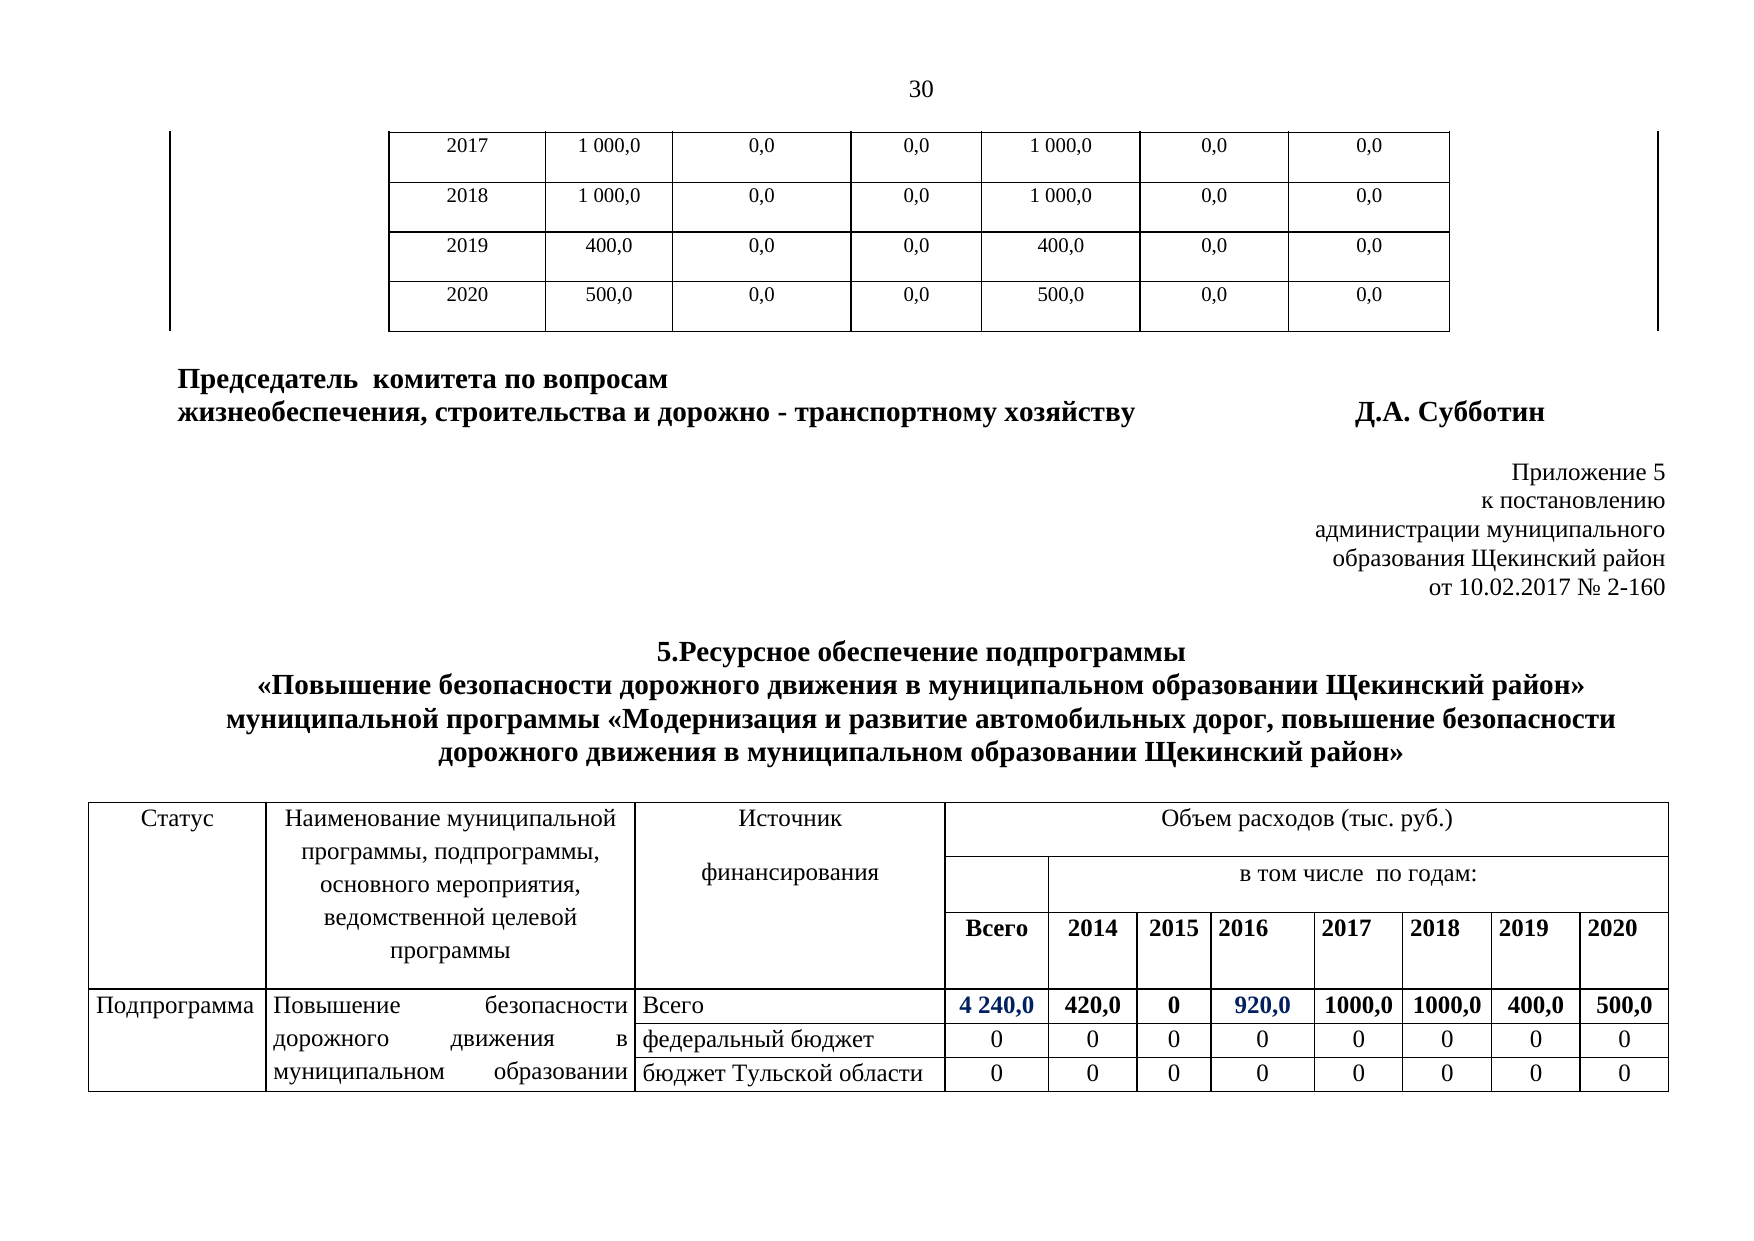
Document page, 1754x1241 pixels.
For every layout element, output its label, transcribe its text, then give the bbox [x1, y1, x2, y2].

text образования Щекинский район [177, 543, 1665, 572]
text «Повышение безопасности дорожного движения в муниципальном образовании Щекинский район» муниципальной программы «Модернизация и развитие автомобильных дорог, повышение безопасности дорожного движения в муниципальном образовании Щекинский район» [177, 667, 1665, 768]
table_cell Всего [636, 990, 944, 1022]
table_header Объем расходов (тыс. руб.) [946, 803, 1668, 856]
table_cell 2017 [390, 133, 545, 182]
text Председатель комитета по вопросам [177, 361, 1665, 394]
table_cell 0 [1403, 1024, 1491, 1057]
table_cell 2017 [1315, 913, 1402, 988]
table_cell 1 000,0 [982, 133, 1139, 182]
table_cell 0 [1492, 1058, 1579, 1091]
table_cell 1 000,0 [982, 183, 1139, 231]
table_cell 0,0 [673, 233, 850, 281]
table_cell 2015 [1138, 913, 1210, 988]
table_cell 2014 [1049, 913, 1136, 988]
table_cell 420,0 [1049, 990, 1136, 1022]
table_cell 0,0 [1289, 282, 1449, 331]
table_cell федеральный бюджет [636, 1024, 944, 1057]
table_cell 0 [1138, 990, 1210, 1022]
table_cell 0 [1138, 1024, 1210, 1057]
table_cell 0 [1212, 1058, 1314, 1091]
table_cell 0,0 [1289, 233, 1449, 281]
table_header Источник финансирования [636, 803, 944, 988]
text 5.Ресурсное обеспечение подпрограммы [177, 634, 1665, 667]
table_cell 0,0 [852, 183, 981, 231]
table_cell 0 [1403, 1058, 1491, 1091]
table_cell 0,0 [852, 133, 981, 182]
table_cell 2020 [390, 282, 545, 331]
table_cell 400,0 [546, 233, 672, 281]
table_cell 500,0 [1581, 990, 1668, 1022]
table_cell 0 [946, 1024, 1048, 1057]
table_cell 500,0 [546, 282, 672, 331]
table_cell 0 [1138, 1058, 1210, 1091]
text к постановлению [177, 485, 1665, 514]
table_cell 2019 [390, 233, 545, 281]
table_header Наименование муниципальной программы, подпрограммы, основного мероприятия, ведомственной целевой программы [267, 803, 634, 988]
table_cell бюджет Тульской области [636, 1058, 944, 1091]
table_cell Повышение безопасности дорожного движения в муниципальном образовании Щекинский район [267, 990, 634, 1091]
table_cell 2016 [1212, 913, 1314, 988]
table_header Статус [89, 803, 265, 988]
table_cell 2018 [1403, 913, 1491, 988]
table_cell Всего [946, 913, 1048, 988]
text Приложение 5 [177, 457, 1665, 485]
table_cell 0,0 [1141, 183, 1288, 231]
table_cell 2018 [390, 183, 545, 231]
table_cell 0,0 [673, 133, 850, 182]
table_cell 1000,0 [1315, 990, 1402, 1022]
table_cell 500,0 [982, 282, 1139, 331]
table_cell 0 [1315, 1024, 1402, 1057]
table_cell 0 [1049, 1024, 1136, 1057]
table_cell 0 [1212, 1024, 1314, 1057]
table_cell 0,0 [1289, 183, 1449, 231]
table_cell 0 [946, 1058, 1048, 1091]
table_cell Подпрограмма [89, 990, 265, 1091]
table_cell 0,0 [673, 183, 850, 231]
table_cell 1 000,0 [546, 133, 672, 182]
table_cell 0,0 [852, 233, 981, 281]
table_cell 400,0 [982, 233, 1139, 281]
table_cell 2019 [1492, 913, 1579, 988]
table_cell 0,0 [852, 282, 981, 331]
table_cell 1 000,0 [546, 183, 672, 231]
table_cell 4 240,0 [946, 990, 1048, 1022]
table_cell 0,0 [1289, 133, 1449, 182]
table_cell 0 [1492, 1024, 1579, 1057]
table_cell 0 [1049, 1058, 1136, 1091]
table_cell 0 [1315, 1058, 1402, 1091]
table_cell 0,0 [1141, 133, 1288, 182]
table_cell 0,0 [673, 282, 850, 331]
text жизнеобеспечения, строительства и дорожно - транспортному хозяйству Д.А. Субботин [177, 394, 1665, 428]
table_cell в том числе по годам: [1049, 857, 1668, 912]
text администрации муниципального [177, 514, 1665, 543]
table_cell 400,0 [1492, 990, 1579, 1022]
table_cell 0 [1581, 1058, 1668, 1091]
table_cell 2020 [1581, 913, 1668, 988]
table_cell 0 [1581, 1024, 1668, 1057]
table_cell 920,0 [1212, 990, 1314, 1022]
table_cell 0,0 [1141, 233, 1288, 281]
table_cell 1000,0 [1403, 990, 1491, 1022]
text от 10.02.2017 № 2-160 [177, 572, 1665, 600]
table_cell [946, 857, 1048, 912]
table_cell 0,0 [1141, 282, 1288, 331]
